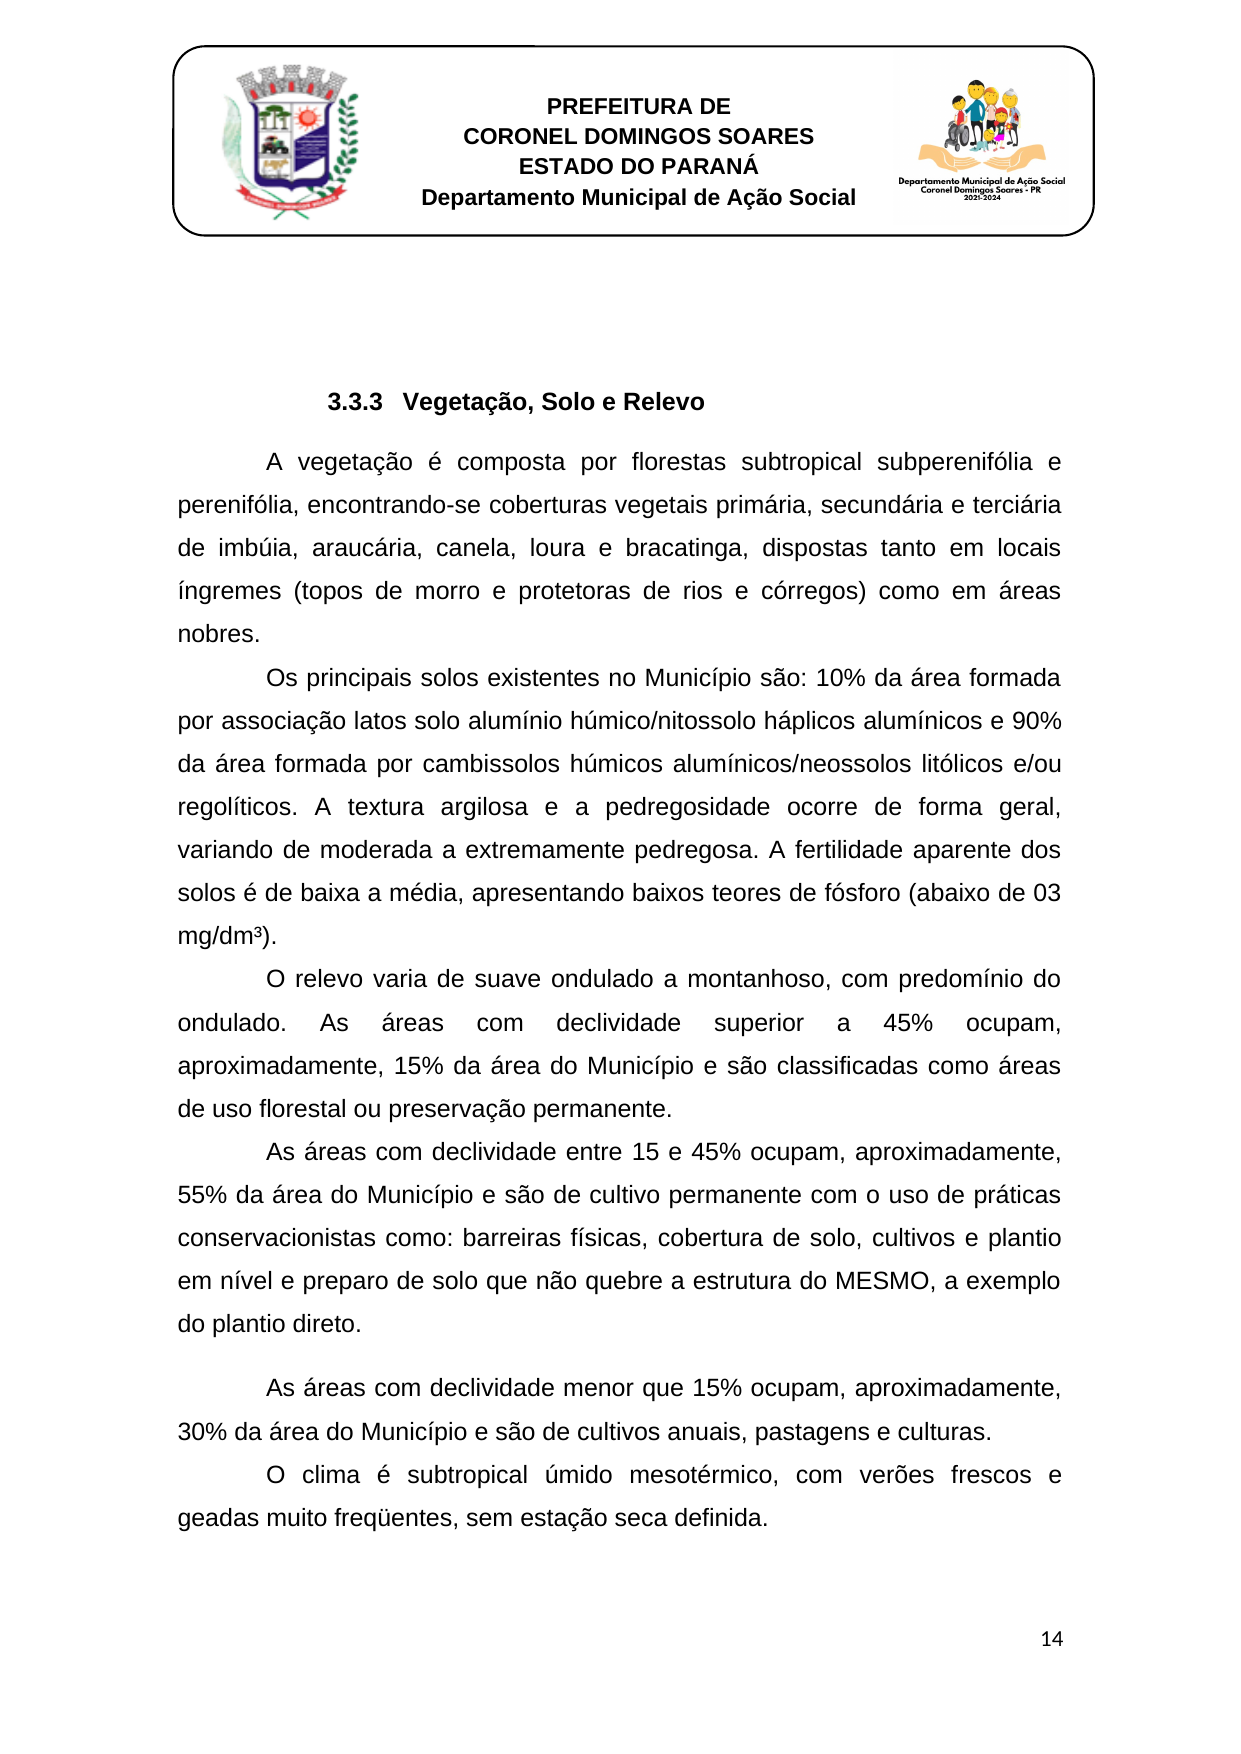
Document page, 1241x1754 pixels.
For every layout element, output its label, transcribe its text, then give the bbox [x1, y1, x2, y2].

text As áreas com declividade entre 15 e 45% ocupam, aproximadamente, 55% da área do Município e são de cultivo permanente com o uso de práticas conservacionistas como: barreiras físicas, cobertura de solo, cultivos e plantio em nível e preparo de solo que não quebre a estrutura do MESMO, a exemplo do plantio direto. [177, 1137, 1063, 1338]
text O relevo varia de suave ondulado a montanhoso, com predomínio do ondulado. As áreas com declividade superior a 45% ocupam, aproximadamente, 15% da área do Município e são classificadas como áreas de uso florestal ou preservação permanente. [177, 964, 1063, 1122]
picture [215, 60, 363, 223]
picture [893, 49, 1069, 225]
text As áreas com declividade menor que 15% ocupam, aproximadamente, 30% da área do Município e são de cultivos anuais, pastagens e culturas. [177, 1373, 1063, 1445]
text O clima é subtropical úmido mesotérmico, com verões frescos e geadas muito freqüentes, sem estação seca definida. [177, 1459, 1063, 1531]
list Vegetação, Solo e Relevo [327, 387, 1063, 416]
text Os principais solos existentes no Município são: 10% da área formada por associação latos solo alumínio húmico/nitossolo háplicos alumínicos e 90% da área formada por cambissolos húmicos alumínicos/neossolos litólicos e/ou regolíticos. A textura argilosa e a pedregosidade ocorre de forma geral, variando de moderada a extremamente pedregosa. A fertilidade aparente dos solos é de baixa a média, apresentando baixos teores de fósforo (abaixo de 03 mg/dm³). [177, 662, 1063, 950]
text A vegetação é composta por florestas subtropical subperenifólia e perenifólia, encontrando-se coberturas vegetais primária, secundária e terciária de imbúia, araucária, canela, loura e bracatinga, dispostas tanto em locais íngremes (topos de morro e protetoras de rios e córregos) como em áreas nobres. [177, 447, 1063, 648]
